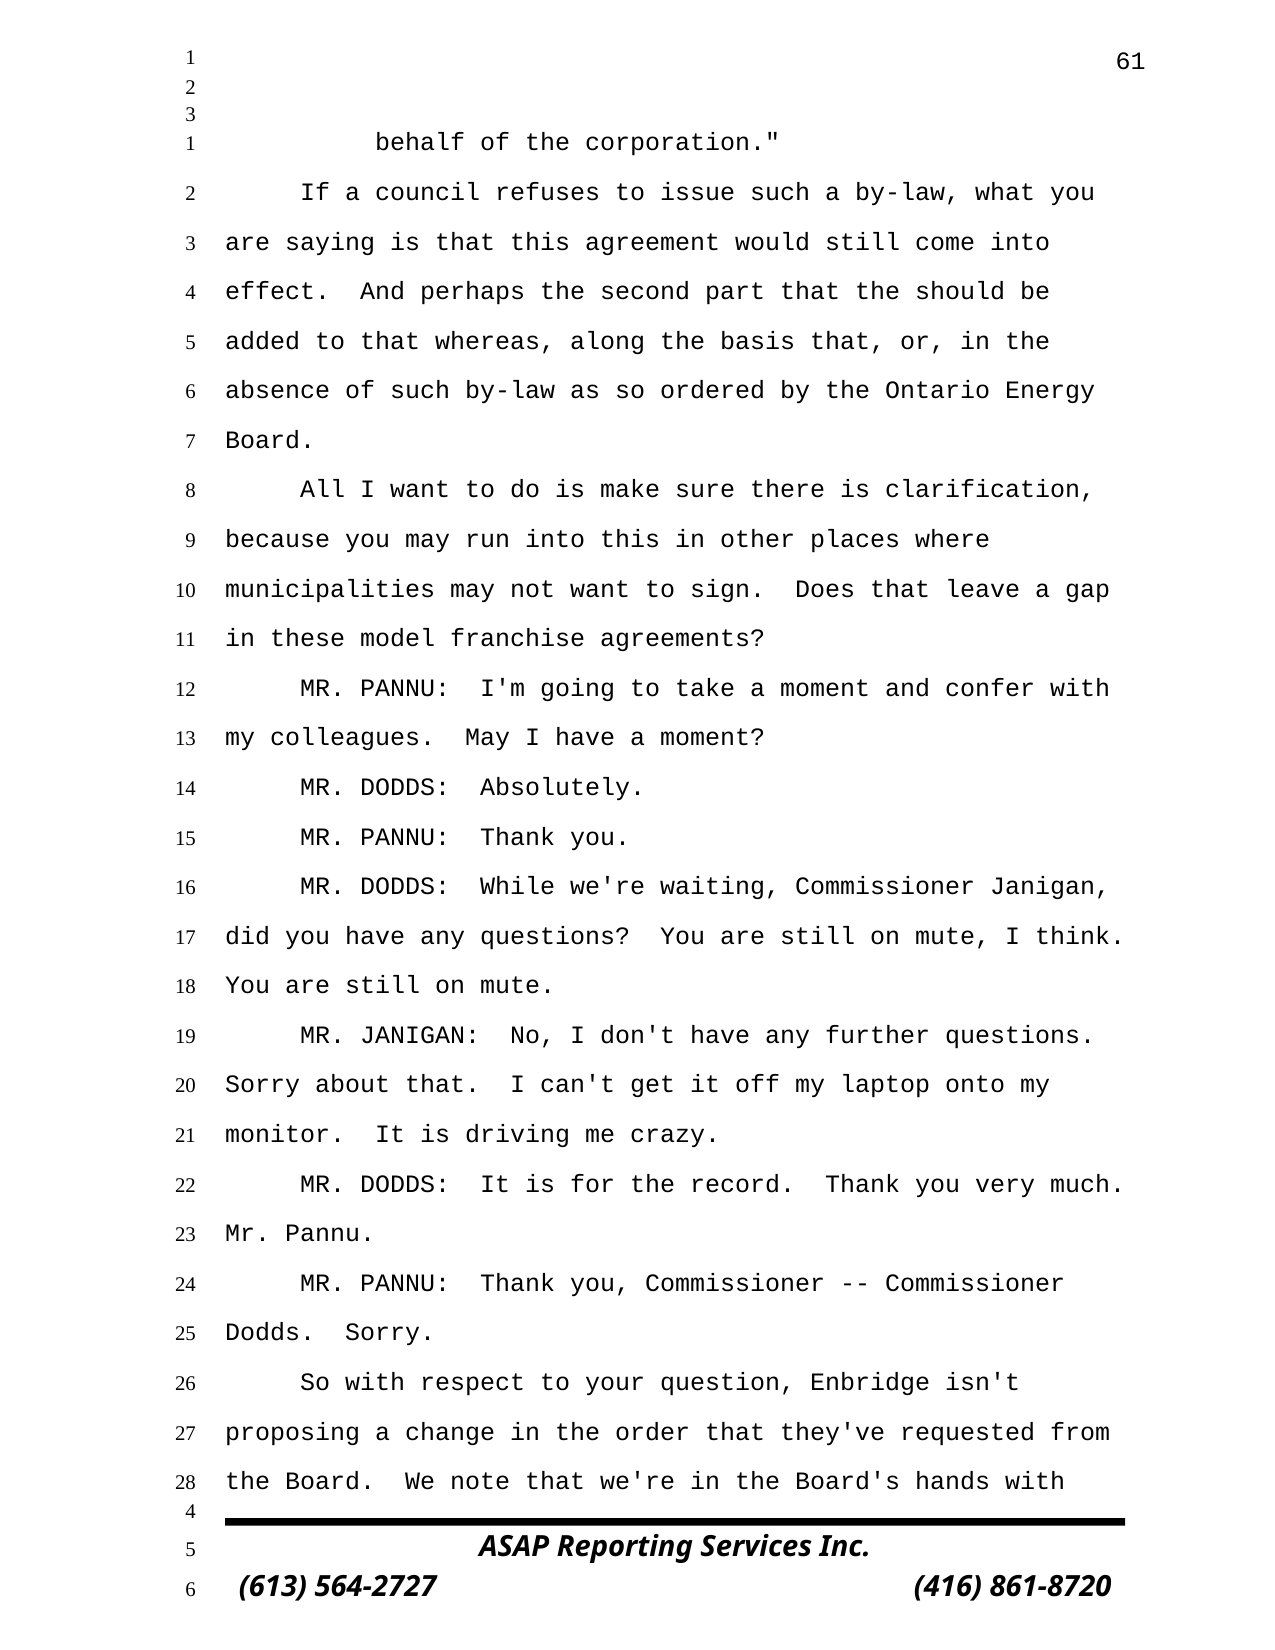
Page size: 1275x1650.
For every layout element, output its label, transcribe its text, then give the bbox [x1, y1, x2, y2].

text MR. DODDS: Absolutely. [225, 774, 1125, 803]
text MR. DODDS: While we're waiting, Commissioner Janigan, did you have any questions? You are still on mute, I think. You are still on mute. [225, 874, 1125, 1001]
text MR. JANIGAN: No, I don't have any further questions. Sorry about that. I can't get it off my laptop onto my monitor. It is driving me crazy. [225, 1022, 1125, 1150]
text All I want to do is make sure there is clarification, because you may run into this in other places where municipalities may not want to sign. Does that leave a gap in these model franchise agreements? [225, 477, 1125, 654]
text MR. PANNU: I'm going to take a moment and confer with my colleagues. May I have a moment? [225, 675, 1125, 753]
text If a council refuses to issue such a by-law, what you are saying is that this agreement would still come into effect. And perhaps the second part that the should be added to that whereas, along the basis that, or, in the absence of such by-law as so ordered by the Ontario Energy Board. [225, 179, 1125, 456]
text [375, 130, 1125, 158]
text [225, 1369, 1125, 1497]
text MR. PANNU: Thank you. [225, 824, 1125, 852]
text MR. PANNU: Thank you, Commissioner -- Commissioner Dodds. Sorry. [225, 1270, 1125, 1348]
text MR. DODDS: It is for the record. Thank you very much. Mr. Pannu. [225, 1171, 1125, 1249]
